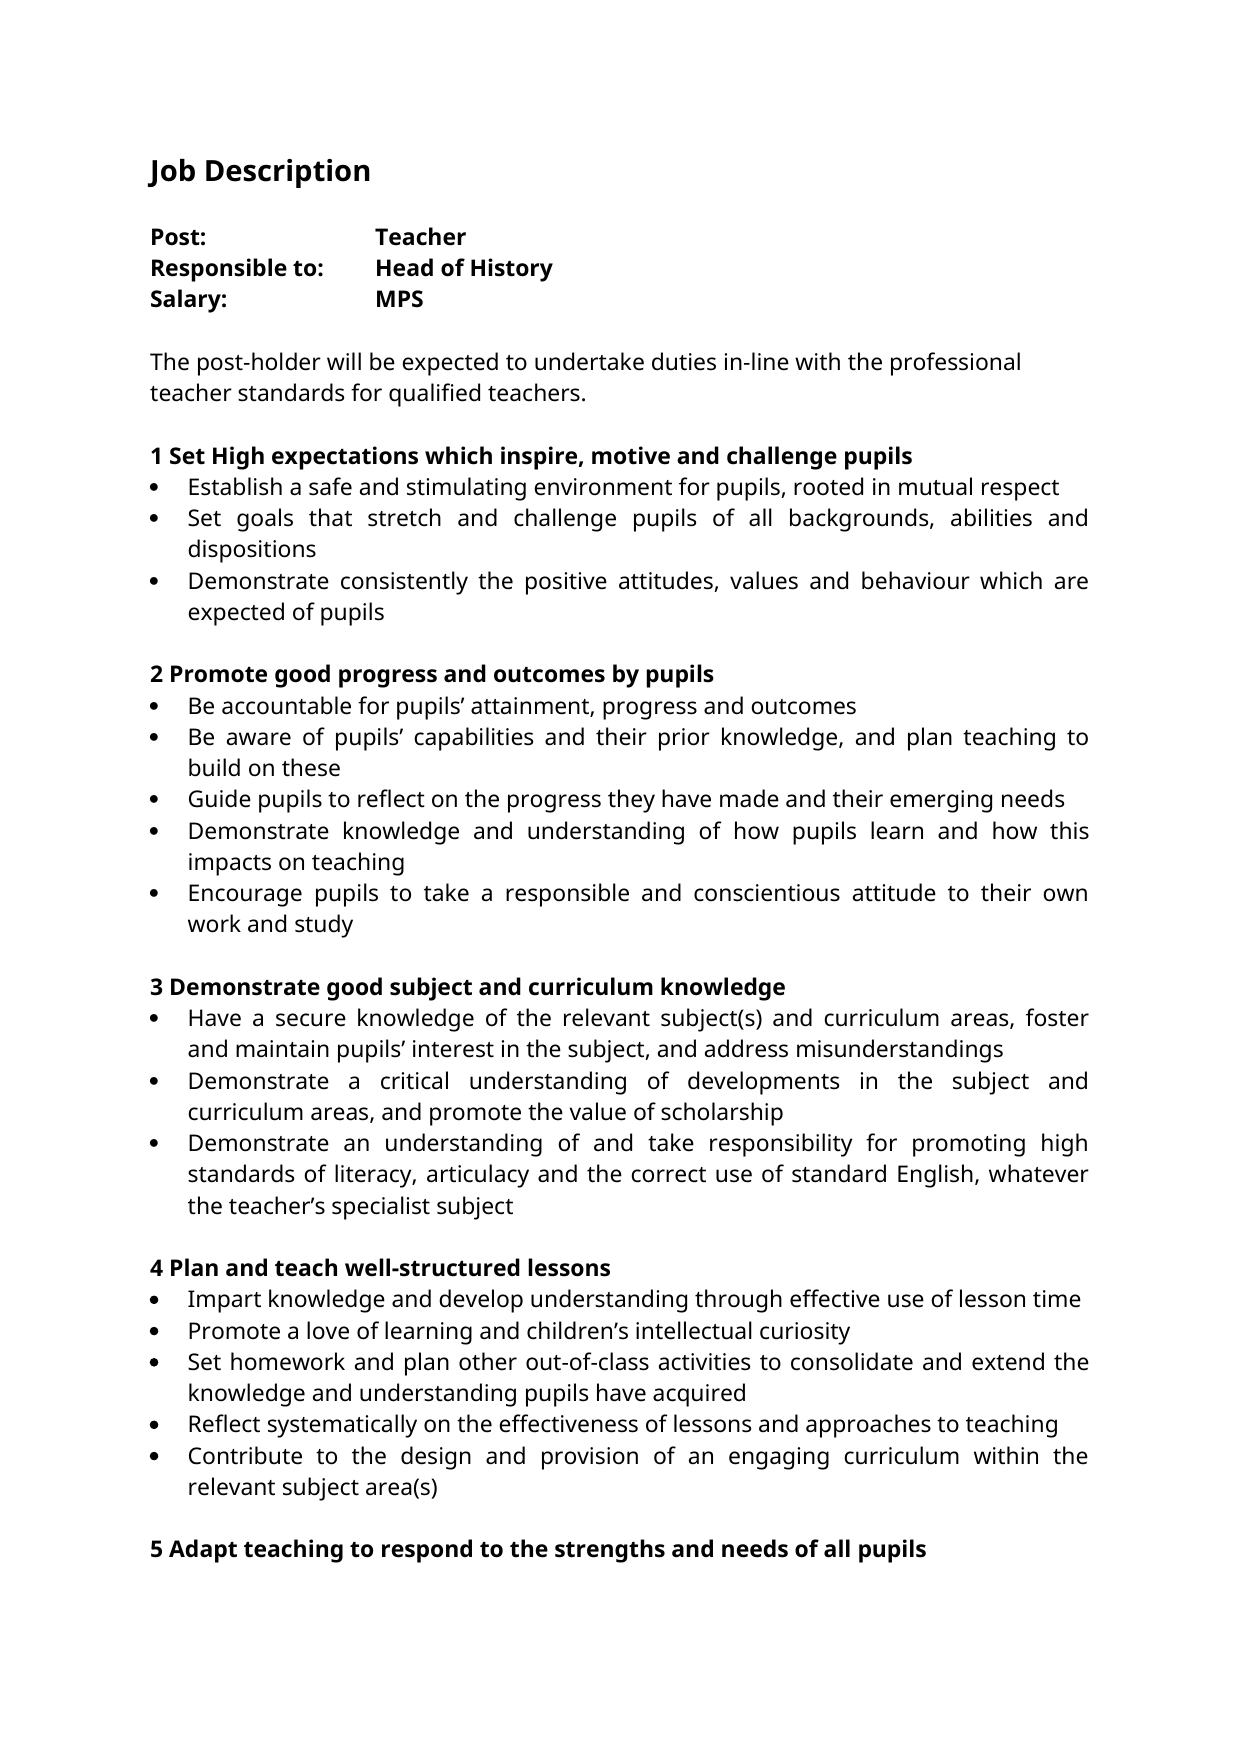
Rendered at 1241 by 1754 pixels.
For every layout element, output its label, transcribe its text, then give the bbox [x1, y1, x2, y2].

list Set goals that stretch and challenge pupils of all backgrounds, abilities and dispositions [150, 502, 1090, 565]
text Job Description [150, 150, 1090, 190]
list Have a secure knowledge of the relevant subject(s) and curriculum areas, foster and maintain pupils’ interest in the subject, and address misunderstandings [150, 1002, 1090, 1065]
text Salary: MPS [150, 283, 1090, 315]
list Establish a safe and stimulating environment for pupils, rooted in mutual respect [150, 471, 1090, 502]
text 4 Plan and teach well-structured lessons [150, 1252, 1090, 1283]
list Be aware of pupils’ capabilities and their prior knowledge, and plan teaching to build on these [150, 721, 1090, 783]
text Post: Teacher [150, 221, 1090, 252]
list Be accountable for pupils’ attainment, progress and outcomes [150, 690, 1090, 721]
text 3 Demonstrate good subject and curriculum knowledge [150, 971, 1090, 1002]
list Demonstrate consistently the positive attitudes, values and behaviour which are expected of pupils [150, 565, 1090, 627]
text 5 Adapt teaching to respond to the strengths and needs of all pupils [150, 1533, 1090, 1565]
list Encourage pupils to take a responsible and conscientious attitude to their own work and study [150, 877, 1090, 940]
list Impart knowledge and develop understanding through effective use of lesson time [150, 1283, 1090, 1315]
list Demonstrate an understanding of and take responsibility for promoting high standards of literacy, articulacy and the correct use of standard English, whatever the teacher’s specialist subject [150, 1127, 1090, 1221]
text 1 Set High expectations which inspire, motive and challenge pupils [150, 440, 1090, 471]
list Reflect systematically on the effectiveness of lessons and approaches to teaching [150, 1408, 1090, 1440]
list Set homework and plan other out-of-class activities to consolidate and extend the knowledge and understanding pupils have acquired [150, 1346, 1090, 1408]
list Demonstrate knowledge and understanding of how pupils learn and how this impacts on teaching [150, 815, 1090, 877]
text Responsible to: Head of History [150, 252, 1090, 283]
list Contribute to the design and provision of an engaging curriculum within the relevant subject area(s) [150, 1440, 1090, 1502]
text teacher standards for qualified teachers. [150, 377, 1090, 408]
list Guide pupils to reflect on the progress they have made and their emerging needs [150, 783, 1090, 815]
list Demonstrate a critical understanding of developments in the subject and curriculum areas, and promote the value of scholarship [150, 1065, 1090, 1127]
text 2 Promote good progress and outcomes by pupils [150, 658, 1090, 690]
list Promote a love of learning and children’s intellectual curiosity [150, 1315, 1090, 1346]
text The post-holder will be expected to undertake duties in-line with the professional [150, 346, 1090, 377]
